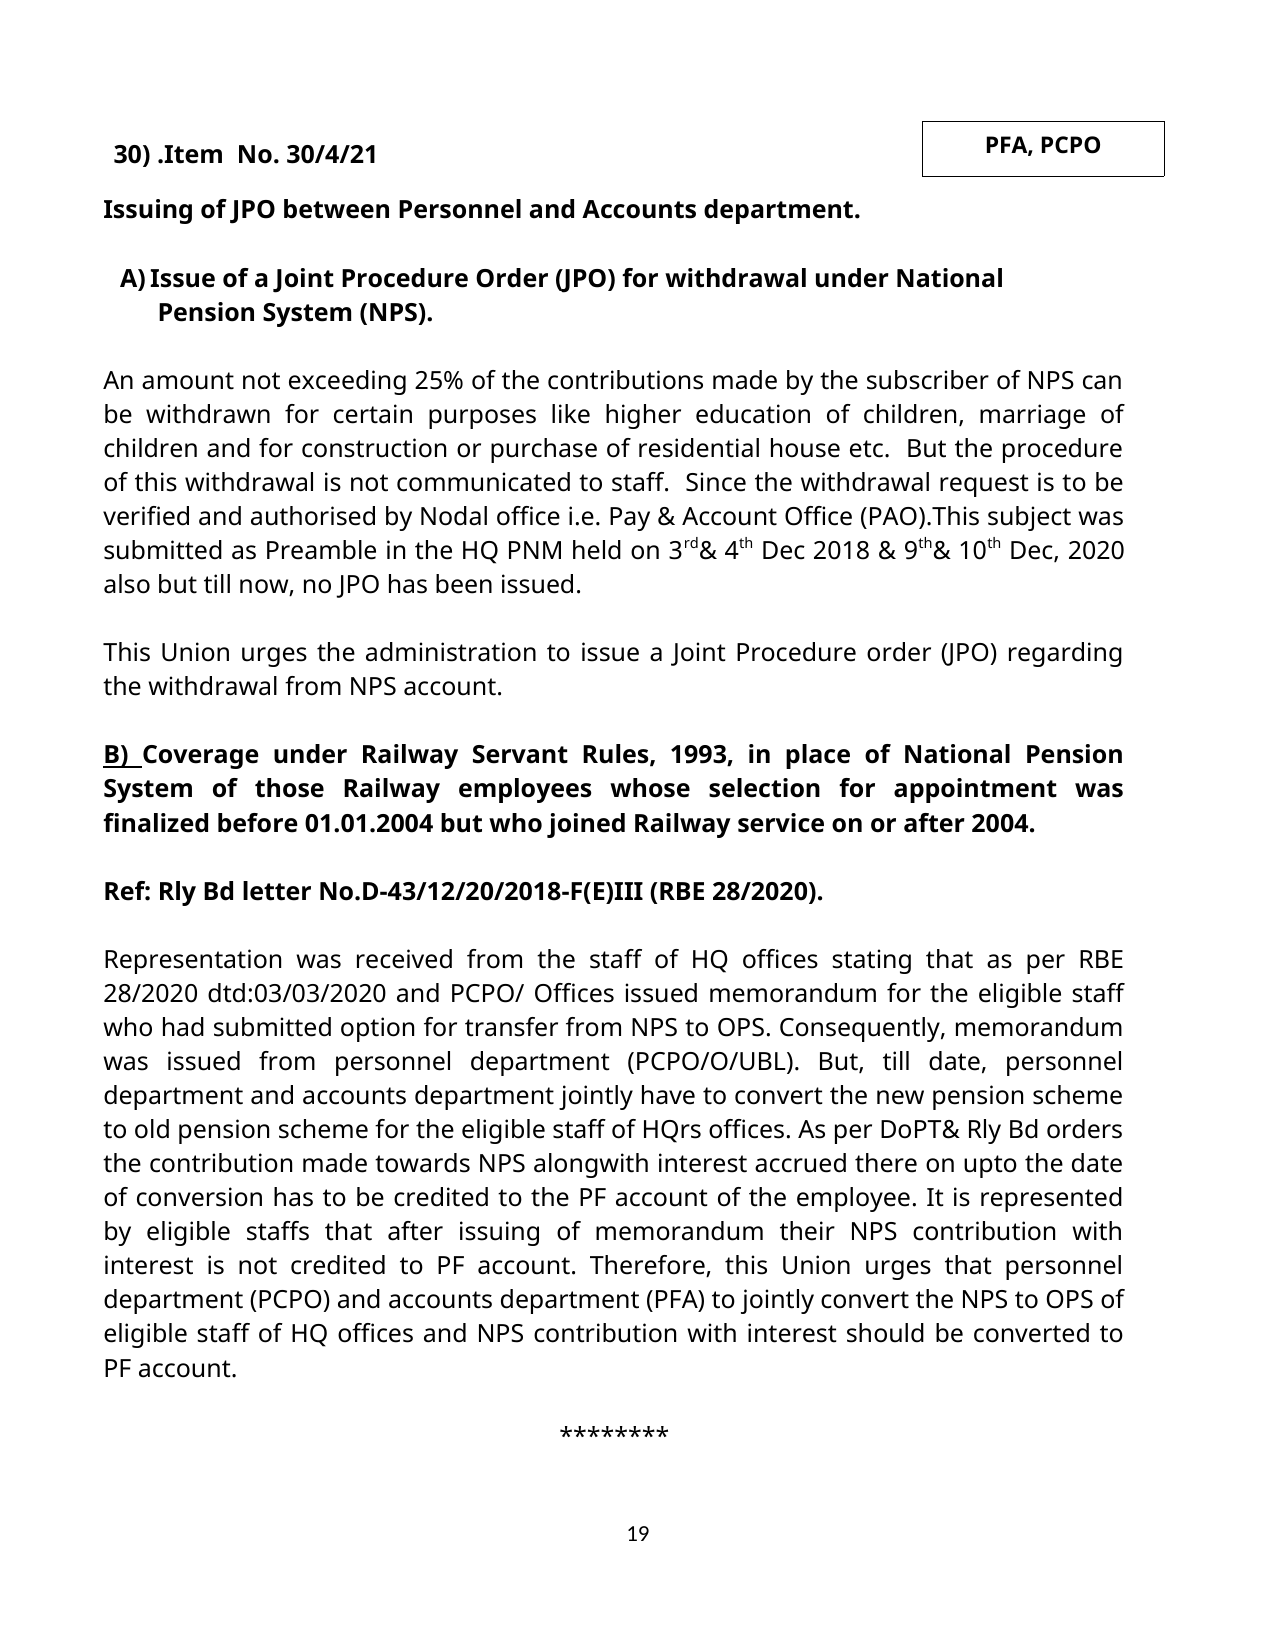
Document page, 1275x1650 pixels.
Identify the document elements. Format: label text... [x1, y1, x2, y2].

text ******** [103, 1418, 1125, 1452]
text B) Coverage under Railway Servant Rules, 1993, in place of National Pension System of those Railway employees whose selection for appointment was finalized before 01.01.2004 but who joined Railway service on or after 2004. [103, 737, 1125, 839]
text Ref: Rly Bd letter No.D-43/12/20/2018-F(E)III (RBE 28/2020). [103, 873, 1125, 907]
text Issuing of JPO between Personnel and Accounts department. [103, 192, 1125, 226]
list Pension System (NPS). [157, 294, 1125, 328]
text This Union urges the administration to issue a Joint Procedure order (JPO) regarding the withdrawal from NPS account. [103, 635, 1125, 703]
text An amount not exceeding 25% of the contributions made by the subscriber of NPS can be withdrawn for certain purposes like higher education of children, marriage of children and for construction or purchase of residential house etc. But the procedure of this withdrawal is not communicated to staff. Since the withdrawal request is to be verified and authorised by Nodal office i.e. Pay & Account Office (PAO).This subject was submitted as Preamble in the HQ PNM held on 3rd& 4th Dec 2018 & 9th& 10th Dec, 2020 also but till now, no JPO has been issued. [103, 362, 1125, 601]
list Issue of a Joint Procedure Order (JPO) for withdrawal under National [120, 260, 1125, 294]
list 30) .Item No. 30/4/21 [94, 137, 922, 171]
text Representation was received from the staff of HQ offices stating that as per RBE 28/2020 dtd:03/03/2020 and PCPO/ Offices issued memorandum for the eligible staff who had submitted option for transfer from NPS to OPS. Consequently, memorandum was issued from personnel department (PCPO/O/UBL). But, till date, personnel department and accounts department jointly have to convert the new pension scheme to old pension scheme for the eligible staff of HQrs offices. As per DoPT& Rly Bd orders the contribution made towards NPS alongwith interest accrued there on upto the date of conversion has to be credited to the PF account of the employee. It is represented by eligible staffs that after issuing of memorandum their NPS contribution with interest is not credited to PF account. Therefore, this Union urges that personnel department (PCPO) and accounts department (PFA) to jointly convert the NPS to OPS of eligible staff of HQ offices and NPS contribution with interest should be converted to PF account. [103, 941, 1125, 1384]
